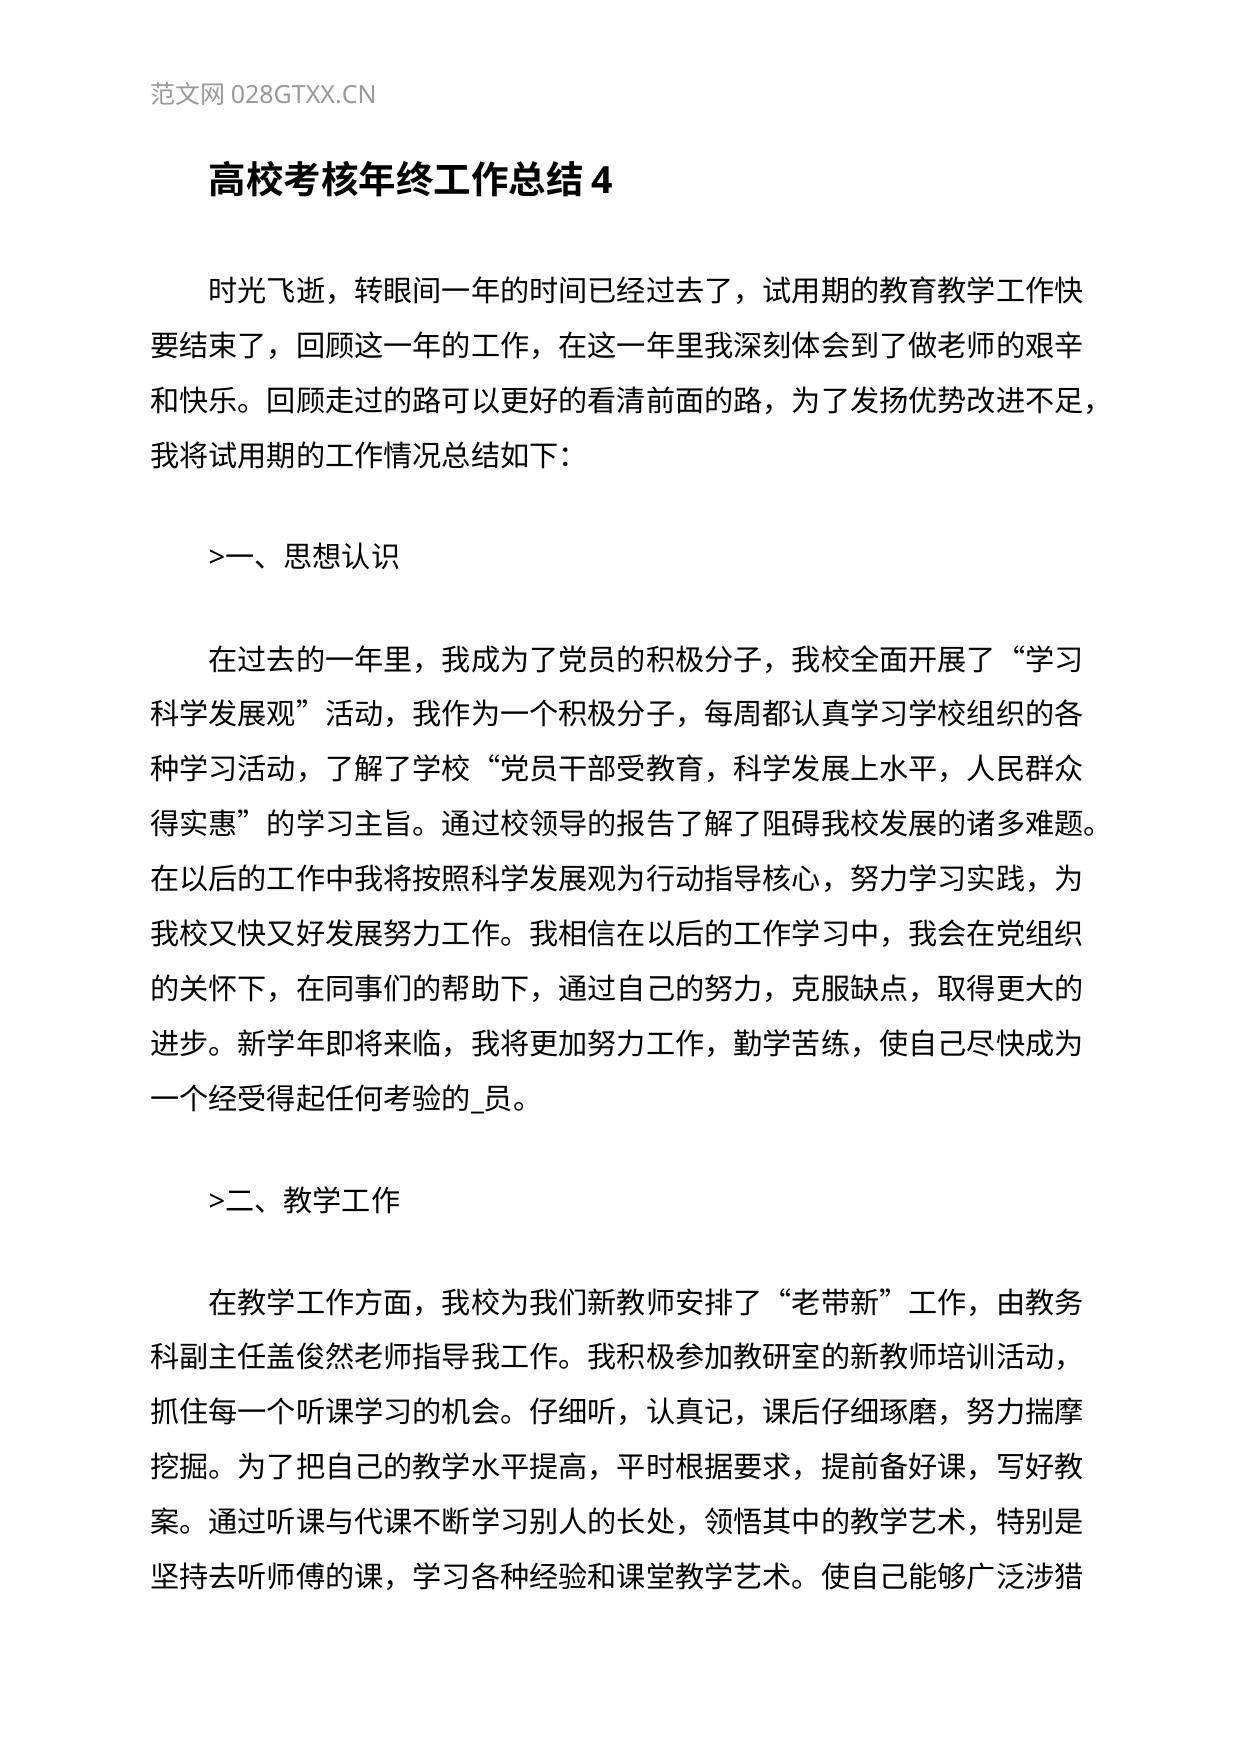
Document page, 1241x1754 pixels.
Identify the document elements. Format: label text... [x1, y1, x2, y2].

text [150, 1279, 1090, 1596]
text >二、教学工作 [150, 1177, 1090, 1219]
text 高校考核年终工作总结4 [150, 150, 1090, 204]
text 在过去的一年里，我成为了党员的积极分子，我校全面开展了“学习科学发展观”活动，我作为一个积极分子，每周都认真学习学校组织的各种学习活动，了解了学校“党员干部受教育，科学发展上水平，人民群众得实惠”的学习主旨。通过校领导的报告了解了阻碍我校发展的诸多难题。在以后的工作中我将按照科学发展观为行动指导核心，努力学习实践，为我校又快又好发展努力工作。我相信在以后的工作学习中，我会在党组织的关怀下，在同事们的帮助下，通过自己的努力，克服缺点，取得更大的进步。新学年即将来临，我将更加努力工作，勤学苦练，使自己尽快成为一个经受得起任何考验的_员。 [150, 636, 1090, 1118]
text >一、思想认识 [150, 534, 1090, 576]
text 时光飞逝，转眼间一年的时间已经过去了，试用期的教育教学工作快要结束了，回顾这一年的工作，在这一年里我深刻体会到了做老师的艰辛和快乐。回顾走过的路可以更好的看清前面的路，为了发扬优势改进不足，我将试用期的工作情况总结如下： [150, 268, 1090, 474]
